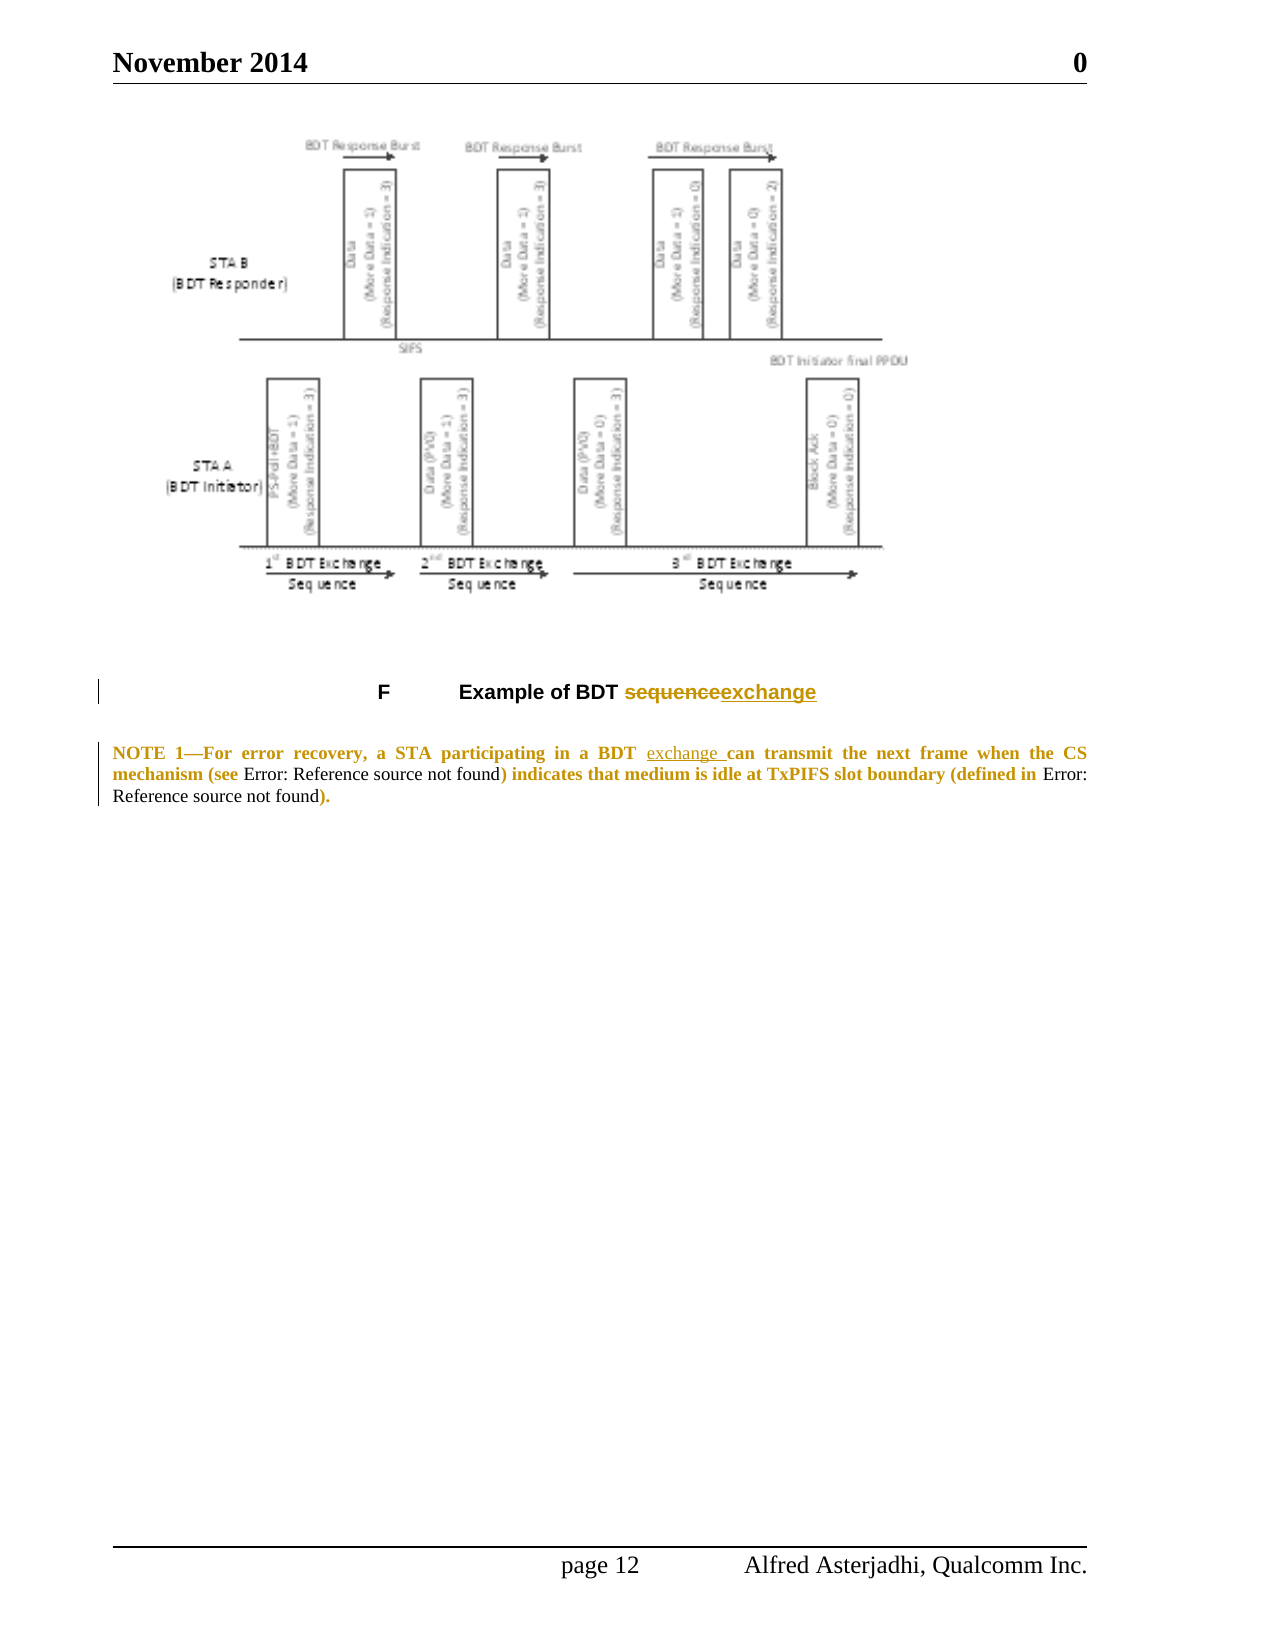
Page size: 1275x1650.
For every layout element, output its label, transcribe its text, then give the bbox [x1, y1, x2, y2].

table_cell Example of BDT [142, 642, 1058, 729]
table_header [142, 113, 1058, 642]
text (#3522, 3107)NOTE 1—For error recovery, a STA participating in a BDT can transmit the next frame when the CS mechanism (see 9.3.2.1 (CS mechanism)) indicates that medium is idle at TxPIFS slot boundary (defined in 9.3.7 (DCF timing relations)). [112, 742, 1087, 806]
